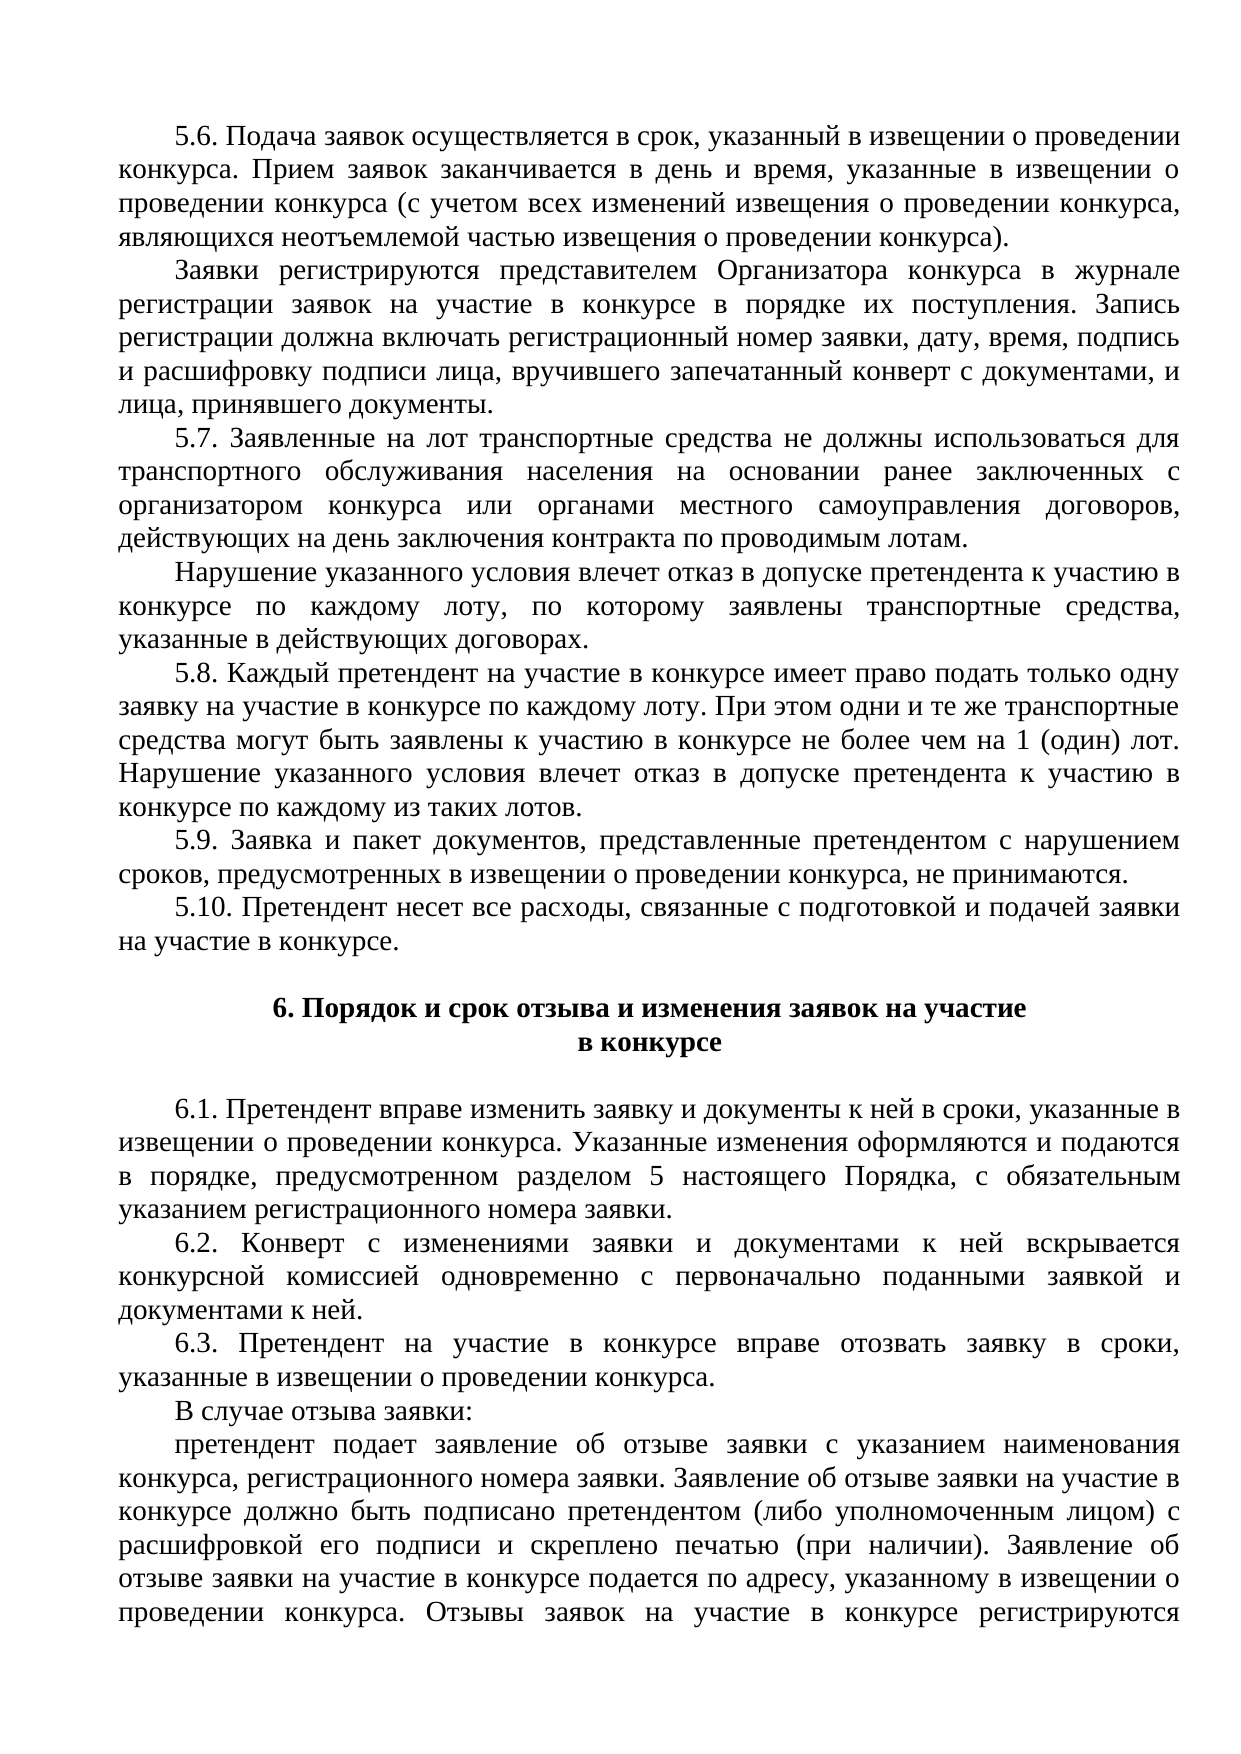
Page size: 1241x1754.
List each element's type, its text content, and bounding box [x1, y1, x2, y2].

text 6.1. Претендент вправе изменить заявку и документы к ней в сроки, указанные в извещении о проведении конкурса. Указанные изменения оформляются и подаются в порядке, предусмотренном разделом 5 настоящего Порядка, с обязательным указанием регистрационного номера заявки. [118, 1091, 1181, 1225]
text 6. Порядок и срок отзыва и изменения заявок на участие [118, 990, 1181, 1024]
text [118, 1426, 1181, 1627]
text Заявки регистрируются представителем Организатора конкурса в журнале регистрации заявок на участие в конкурсе в порядке их поступления. Запись регистрации должна включать регистрационный номер заявки, дату, время, подпись и расшифровку подписи лица, вручившего запечатанный конверт с документами, и лица, принявшего документы. [118, 252, 1181, 420]
text 6.2. Конверт с изменениями заявки и документами к ней вскрывается конкурсной комиссией одновременно с первоначально поданными заявкой и документами к ней. [118, 1225, 1181, 1326]
text 5.8. Каждый претендент на участие в конкурсе имеет право подать только одну заявку на участие в конкурсе по каждому лоту. При этом одни и те же транспортные средства могут быть заявлены к участию в конкурсе не более чем на 1 (один) лот. Нарушение указанного условия влечет отказ в допуске претендента к участию в конкурсе по каждому из таких лотов. [118, 655, 1181, 822]
text в конкурсе [118, 1024, 1181, 1057]
text 5.10. Претендент несет все расходы, связанные с подготовкой и подачей заявки на участие в конкурсе. [118, 889, 1181, 957]
text Нарушение указанного условия влечет отказ в допуске претендента к участию в конкурсе по каждому лоту, по которому заявлены транспортные средства, указанные в действующих договорах. [118, 554, 1181, 655]
text 6.3. Претендент на участие в конкурсе вправе отозвать заявку в сроки, указанные в извещении о проведении конкурса. [118, 1326, 1181, 1393]
text 5.9. Заявка и пакет документов, представленные претендентом с нарушением сроков, предусмотренных в извещении о проведении конкурса, не принимаются. [118, 822, 1181, 889]
text В случае отзыва заявки: [118, 1393, 1181, 1426]
text 5.7. Заявленные на лот транспортные средства не должны использоваться для транспортного обслуживания населения на основании ранее заключенных с организатором конкурса или органами местного самоуправления договоров, действующих на день заключения контракта по проводимым лотам. [118, 420, 1181, 554]
text 5.6. Подача заявок осуществляется в срок, указанный в извещении о проведении конкурса. Прием заявок заканчивается в день и время, указанные в извещении о проведении конкурса (с учетом всех изменений извещения о проведении конкурса, являющихся неотъемлемой частью извещения о проведении конкурса). [118, 118, 1181, 252]
